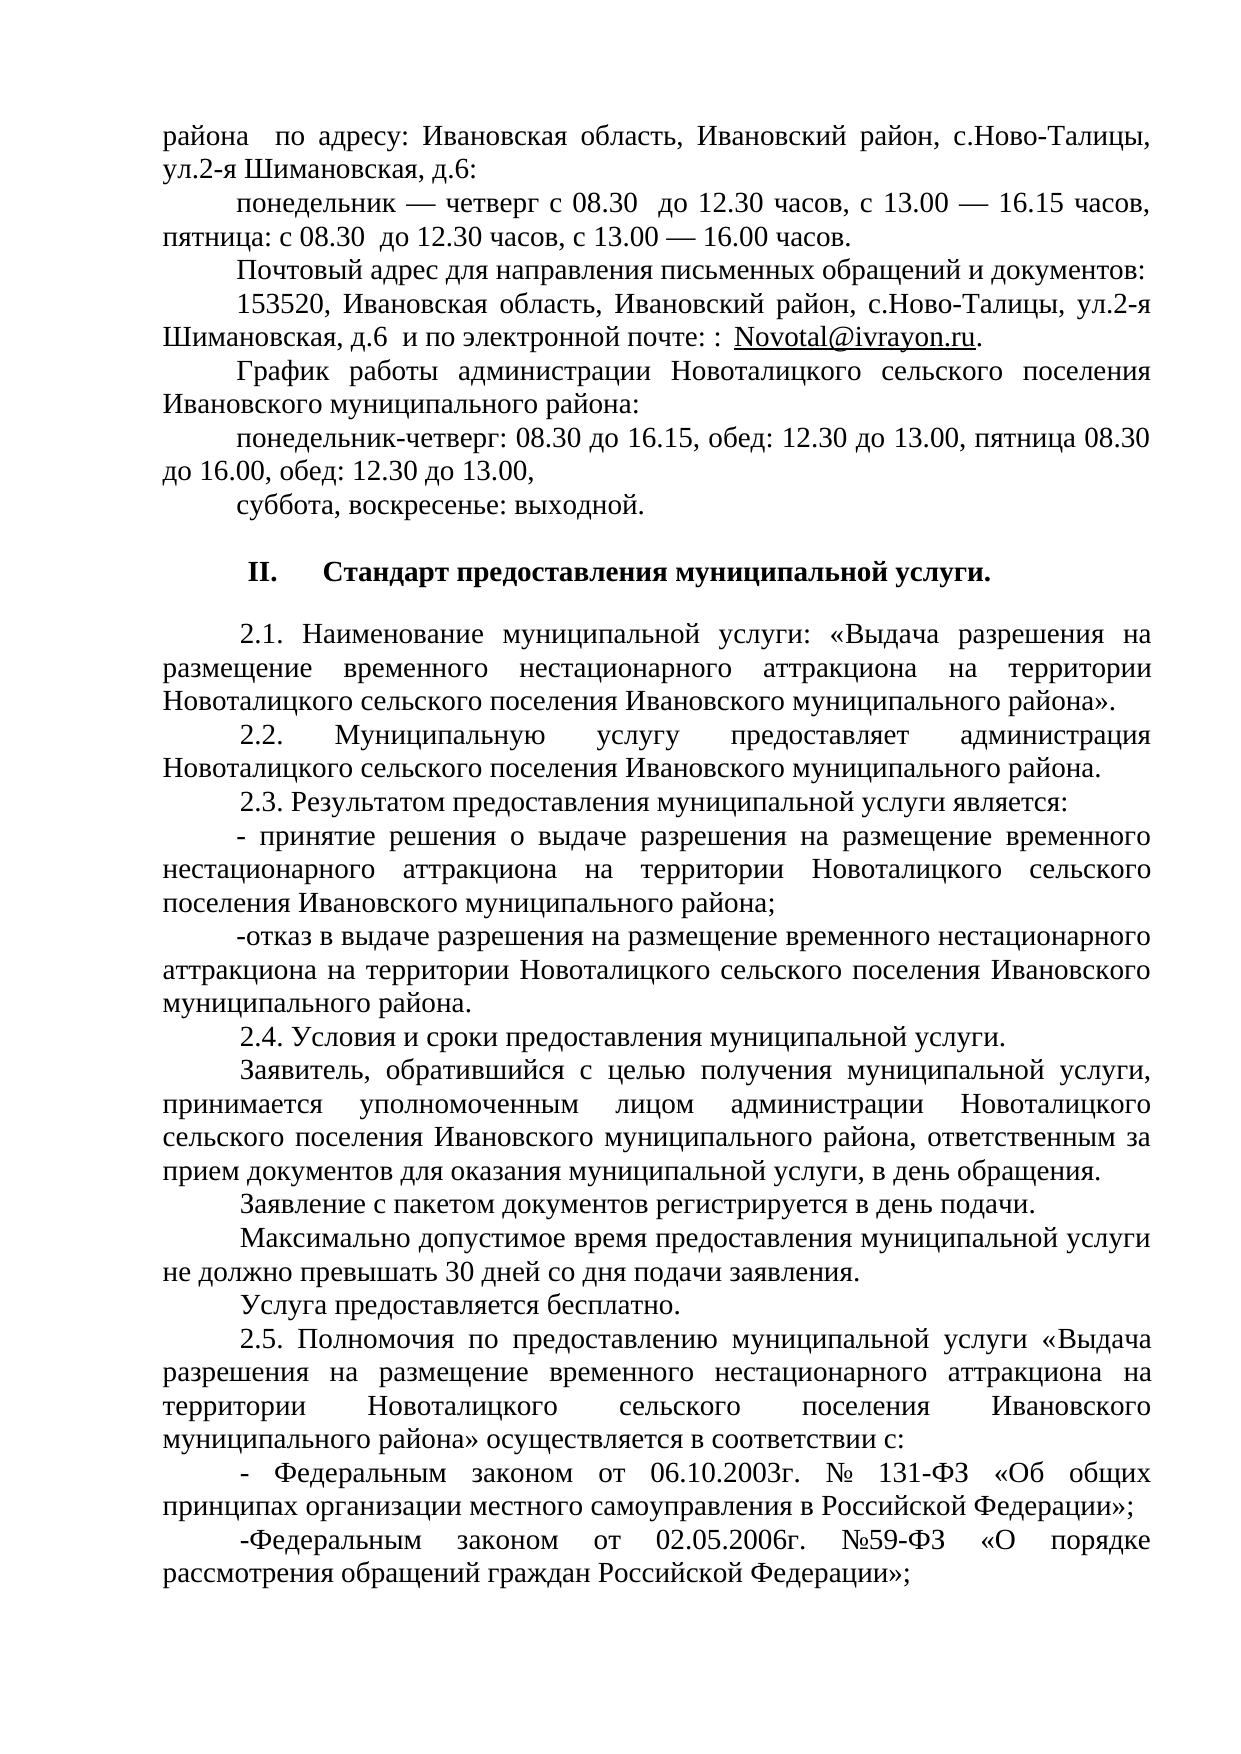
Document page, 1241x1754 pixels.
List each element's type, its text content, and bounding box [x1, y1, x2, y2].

text - Федеральным законом от 06.10.2003г. № 131-ФЗ «Об общих принципах организации местного самоуправления в Российской Федерации»; [162, 1455, 1152, 1522]
text Почтовый адрес для направления письменных обращений и документов: [162, 252, 1152, 286]
text 2.1. Наименование муниципальной услуги: «Выдача разрешения на размещение временного нестационарного аттракциона на территории Новоталицкого сельского поселения Ивановского муниципального района». [162, 616, 1152, 717]
text 153520, Ивановская область, Ивановский район, с.Ново-Талицы, ул.2-я Шимановская, д.6 и по электронной почте: : Novotal@ivrayon.ru. [162, 286, 1152, 353]
text График работы администрации Новоталицкого сельского поселения Ивановского муниципального района: [162, 353, 1152, 420]
text Заявление с пакетом документов регистрируется в день подачи. [162, 1187, 1152, 1220]
text Максимально допустимое время предоставления муниципальной услуги не должно превышать 30 дней со дня подачи заявления. [162, 1220, 1152, 1287]
text 2.4. Условия и сроки предоставления муниципальной услуги. [162, 1019, 1152, 1052]
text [162, 118, 1152, 185]
text 2.3. Результатом предоставления муниципальной услуги является: [162, 784, 1152, 818]
text Услуга предоставляется бесплатно. [162, 1287, 1152, 1321]
text понедельник — четверг с 08.30 до 12.30 часов, с 13.00 — 16.15 часов, пятница: с 08.30 до 12.30 часов, с 13.00 — 16.00 часов. [162, 185, 1152, 252]
text суббота, воскресенье: выходной. [162, 487, 1152, 521]
text -отказ в выдаче разрешения на размещение временного нестационарного аттракциона на территории Новоталицкого сельского поселения Ивановского муниципального района. [162, 918, 1152, 1019]
list Стандарт предоставления муниципальной услуги. [87, 554, 1152, 588]
text понедельник-четверг: 08.30 до 16.15, обед: 12.30 до 13.00, пятница 08.30 до 16.00, обед: 12.30 до 13.00, [162, 420, 1152, 487]
text 2.5. Полномочия по предоставлению муниципальной услуги «Выдача разрешения на размещение временного нестационарного аттракциона на территории Новоталицкого сельского поселения Ивановского муниципального района» осуществляется в соответствии с: [162, 1321, 1152, 1455]
text -Федеральным законом от 02.05.2006г. №59-ФЗ «О порядке рассмотрения обращений граждан Российской Федерации»; [162, 1522, 1152, 1589]
text 2.2. Муниципальную услугу предоставляет администрация Новоталицкого сельского поселения Ивановского муниципального района. [162, 717, 1152, 784]
text Заявитель, обратившийся с целью получения муниципальной услуги, принимается уполномоченным лицом администрации Новоталицкого сельского поселения Ивановского муниципального района, ответственным за прием документов для оказания муниципальной услуги, в день обращения. [162, 1052, 1152, 1187]
text - принятие решения о выдаче разрешения на размещение временного нестационарного аттракциона на территории Новоталицкого сельского поселения Ивановского муниципального района; [162, 818, 1152, 918]
